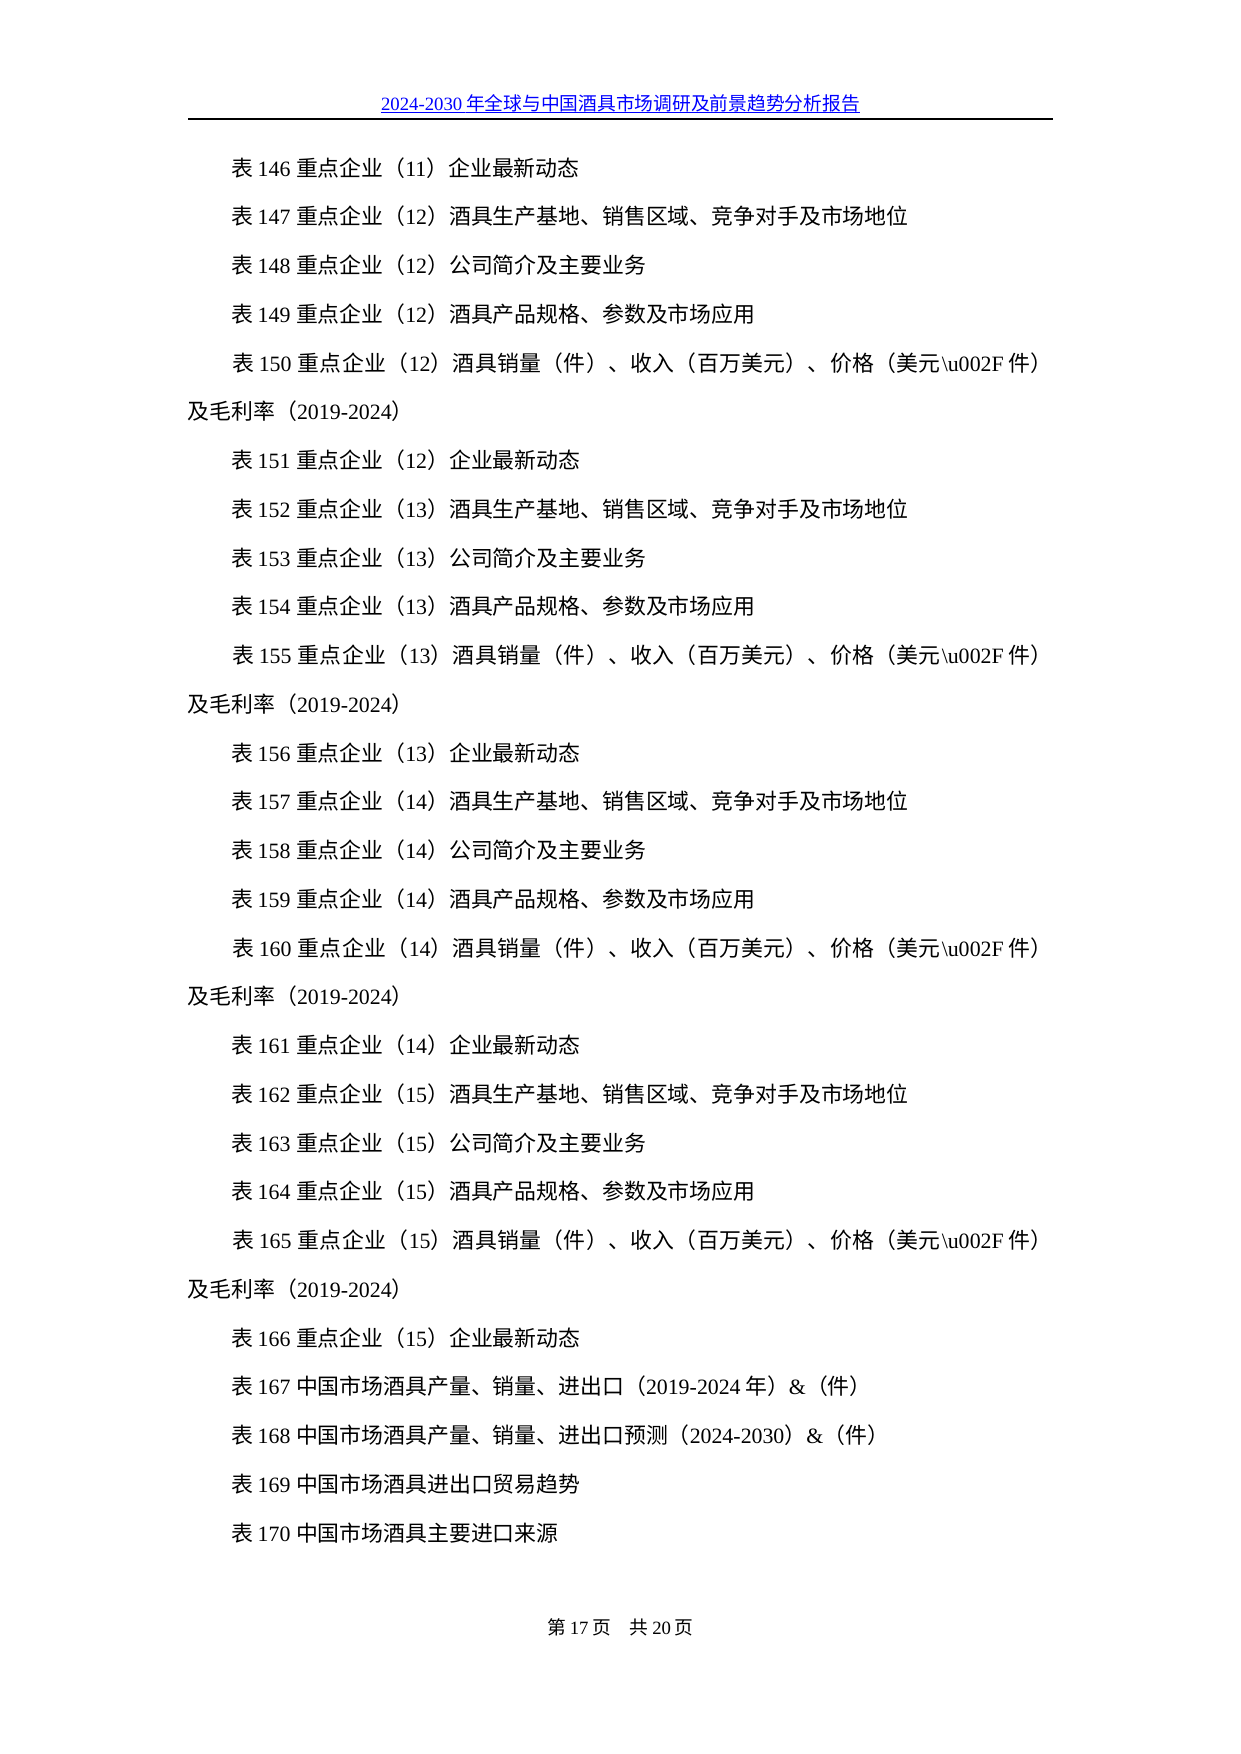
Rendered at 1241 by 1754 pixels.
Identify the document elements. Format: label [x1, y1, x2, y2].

text [187, 150, 1053, 1548]
